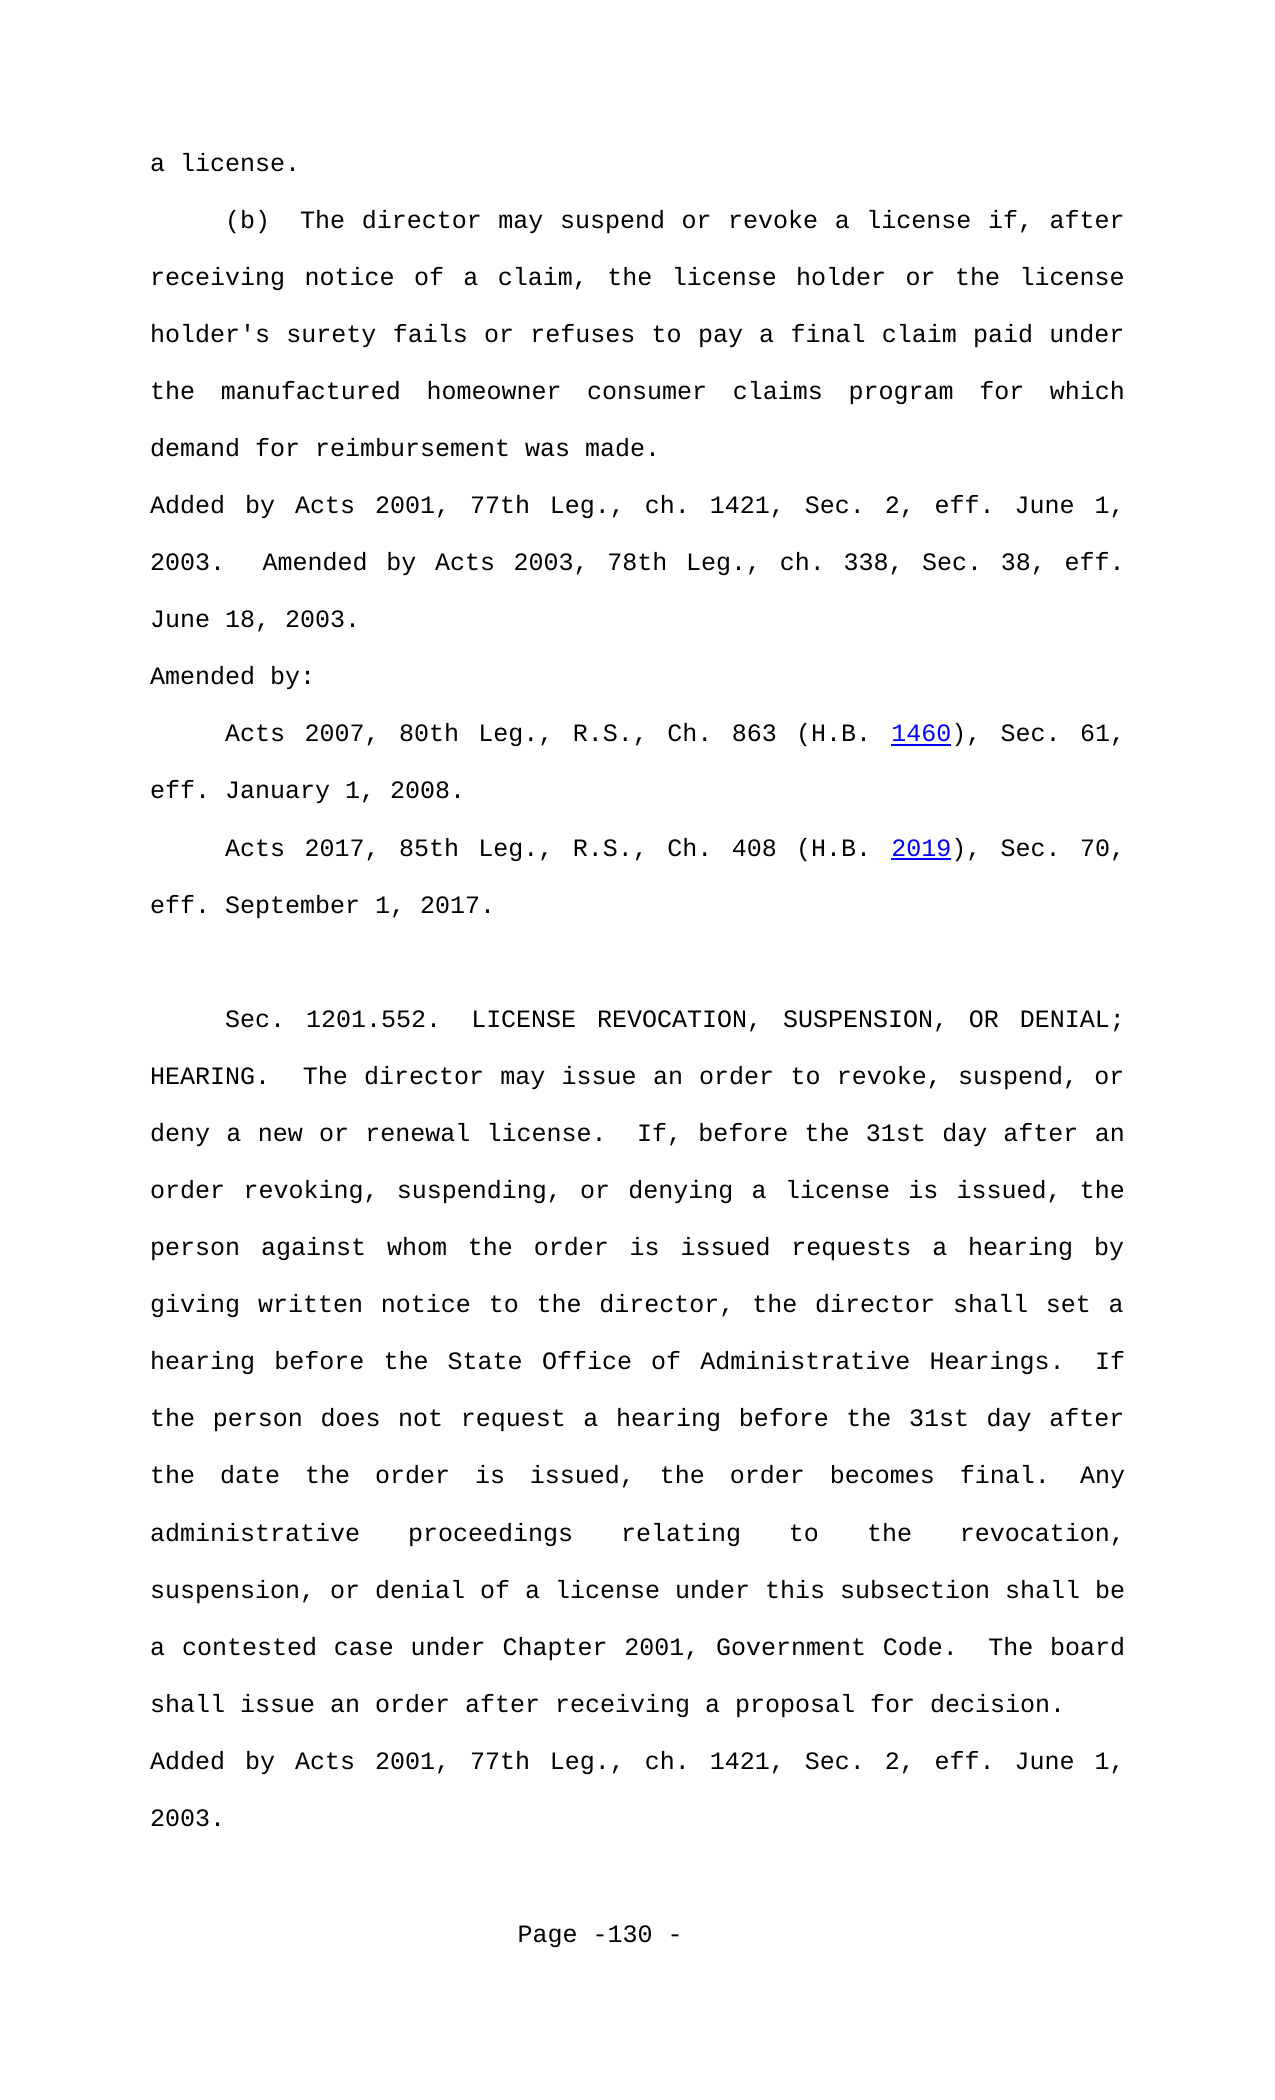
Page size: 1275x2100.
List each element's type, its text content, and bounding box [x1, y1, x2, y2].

text Added by Acts 2001, 77th Leg., ch. 1421, Sec. 2, eff. June 1, 2003. Amended by Acts 2003, 78th Leg., ch. 338, Sec. 38, eff. June 18, 2003. [150, 492, 1125, 635]
text Amended by: [150, 664, 1125, 692]
text Acts 2017, 85th Leg., R.S., Ch. 408 (H.B. 2019), Sec. 70, eff. September 1, 2017. [150, 835, 1125, 921]
text (11) failed to pay the required fee to obtain or renew a license. [150, 150, 1125, 178]
text Sec. 1201.552. LICENSE REVOCATION, SUSPENSION, OR DENIAL; HEARING. The director may issue an order to revoke, suspend, or deny a new or renewal license. If, before the 31st day after an order revoking, suspending, or denying a license is issued, the person against whom the order is issued requests a hearing by giving written notice to the director, the director shall set a hearing before the State Office of Administrative Hearings. If the person does not request a hearing before the 31st day after the date the order is issued, the order becomes final. Any administrative proceedings relating to the revocation, suspension, or denial of a license under this subsection shall be a contested case under Chapter 2001, Government Code. The board shall issue an order after receiving a proposal for decision. [150, 1006, 1125, 1720]
text (b) The director may suspend or revoke a license if, after receiving notice of a claim, the license holder or the license holder's surety fails or refuses to pay a final claim paid under the manufactured homeowner consumer claims program for which demand for reimbursement was made. [150, 207, 1125, 464]
text Acts 2007, 80th Leg., R.S., Ch. 863 (H.B. 1460), Sec. 61, eff. January 1, 2008. [150, 721, 1125, 806]
text Added by Acts 2001, 77th Leg., ch. 1421, Sec. 2, eff. June 1, 2003. [150, 1748, 1125, 1834]
